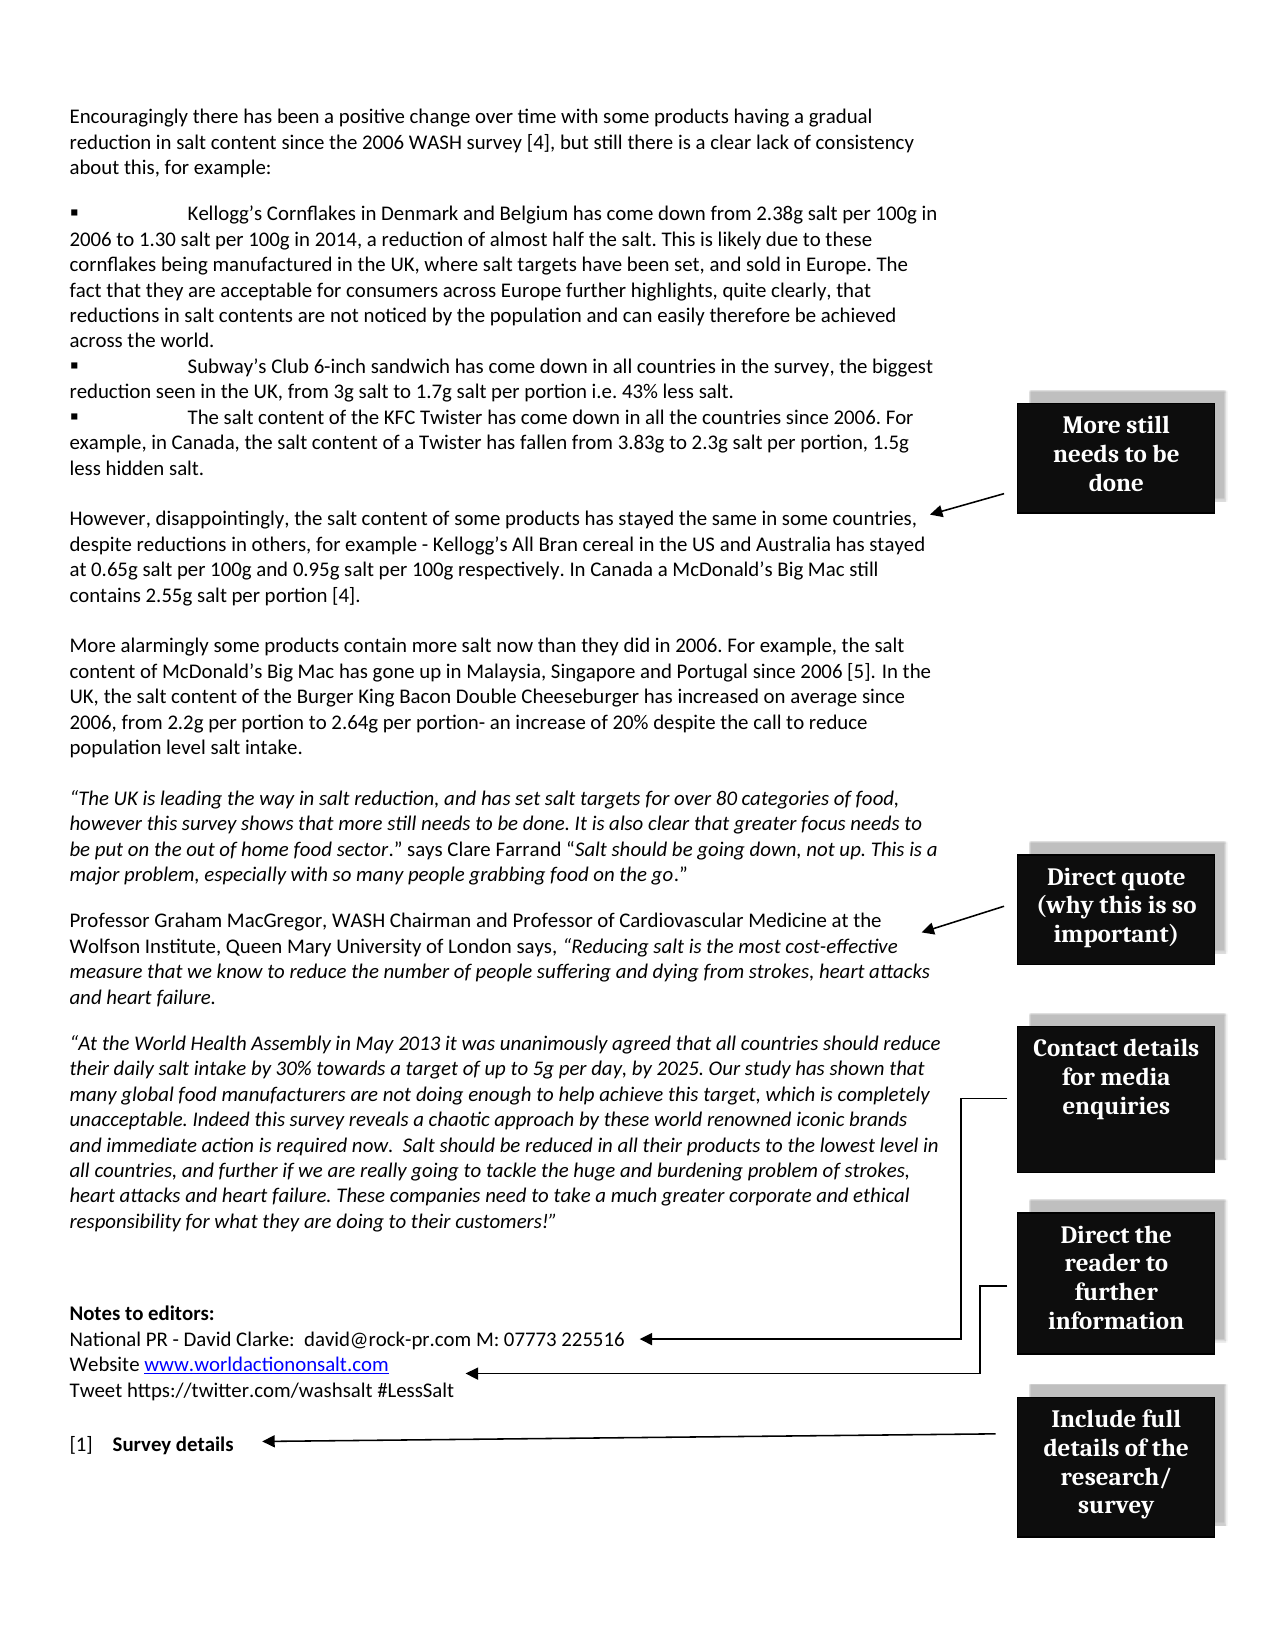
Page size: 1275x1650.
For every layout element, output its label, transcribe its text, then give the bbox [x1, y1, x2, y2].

text Notes to editors: National PR - David Clarke: david@rock-pr.com M: 07773 225516 Website www.worldactiononsalt.com Tweet https://twitter.com/washsalt #LessSalt [69, 1301, 945, 1402]
text Professor Graham MacGregor, WASH Chairman and Professor of Cardiovascular Medicine at the Wolfson Institute, Queen Mary University of London says, “Reducing salt is the most cost-effective measure that we know to reduce the number of people suffering and dying from strokes, heart attacks and heart failure. [69, 908, 945, 1009]
text [1] Survey details [69, 1431, 945, 1456]
list Kellogg’s Cornflakes in Denmark and Belgium has come down from 2.38g salt per 100g in 2006 to 1.30 salt per 100g in 2014, a reduction of almost half the salt. This is likely due to these cornflakes being manufactured in the UK, where salt targets have been set, and sold in Europe. The fact that they are acceptable for consumers across Europe further highlights, quite clearly, that reductions in salt contents are not noticed by the population and can easily therefore be achieved across the world. [69, 201, 945, 353]
text More alarmingly some products contain more salt now than they did in 2006. For example, the salt content of McDonald’s Big Mac has gone up in Malaysia, Singapore and Portugal since 2006 [5]. In the UK, the salt content of the Burger King Bacon Double Cheeseburger has increased on average since 2006, from 2.2g per portion to 2.64g per portion- an increase of 20% despite the call to reduce population level salt intake. [69, 633, 945, 760]
text Encouragingly there has been a positive change over time with some products having a gradual reduction in salt content since the 2006 WASH survey [4], but still there is a clear lack of consistency about this, for example: [69, 103, 945, 180]
list Subway’s Club 6-inch sandwich has come down in all countries in the survey, the biggest reduction seen in the UK, from 3g salt to 1.7g salt per portion i.e. 43% less salt. [69, 353, 945, 404]
list The salt content of the KFC Twister has come down in all the countries since 2006. For example, in Canada, the salt content of a Twister has fallen from 3.83g to 2.3g salt per portion, 1.5g less hidden salt. [69, 404, 945, 480]
text “At the World Health Assembly in May 2013 it was unanimously agreed that all countries should reduce their daily salt intake by 30% towards a target of up to 5g per day, by 2025. Our study has shown that many global food manufacturers are not doing enough to help achieve this target, which is completely unacceptable. Indeed this survey reveals a chaotic approach by these world renowned iconic brands and immediate action is required now. Salt should be reduced in all their products to the lowest level in all countries, and further if we are really going to tackle the huge and burdening problem of strokes, heart attacks and heart failure. These companies need to take a much greater corporate and ethical responsibility for what they are doing to their customers!” [69, 1030, 945, 1233]
text However, disappointingly, the salt content of some products has stayed the same in some countries, despite reductions in others, for example - Kellogg’s All Bran cereal in the US and Australia has stayed at 0.65g salt per 100g and 0.95g salt per 100g respectively. In Canada a McDonald’s Big Mac still contains 2.55g salt per portion [4]. [69, 506, 945, 607]
text “The UK is leading the way in salt reduction, and has set salt targets for over 80 categories of food, however this survey shows that more still needs to be done. It is also clear that greater focus needs to be put on the out of home food sector.” says Clare Farrand “Salt should be going down, not up. This is a major problem, especially with so many people grabbing food on the go.” [69, 785, 945, 887]
